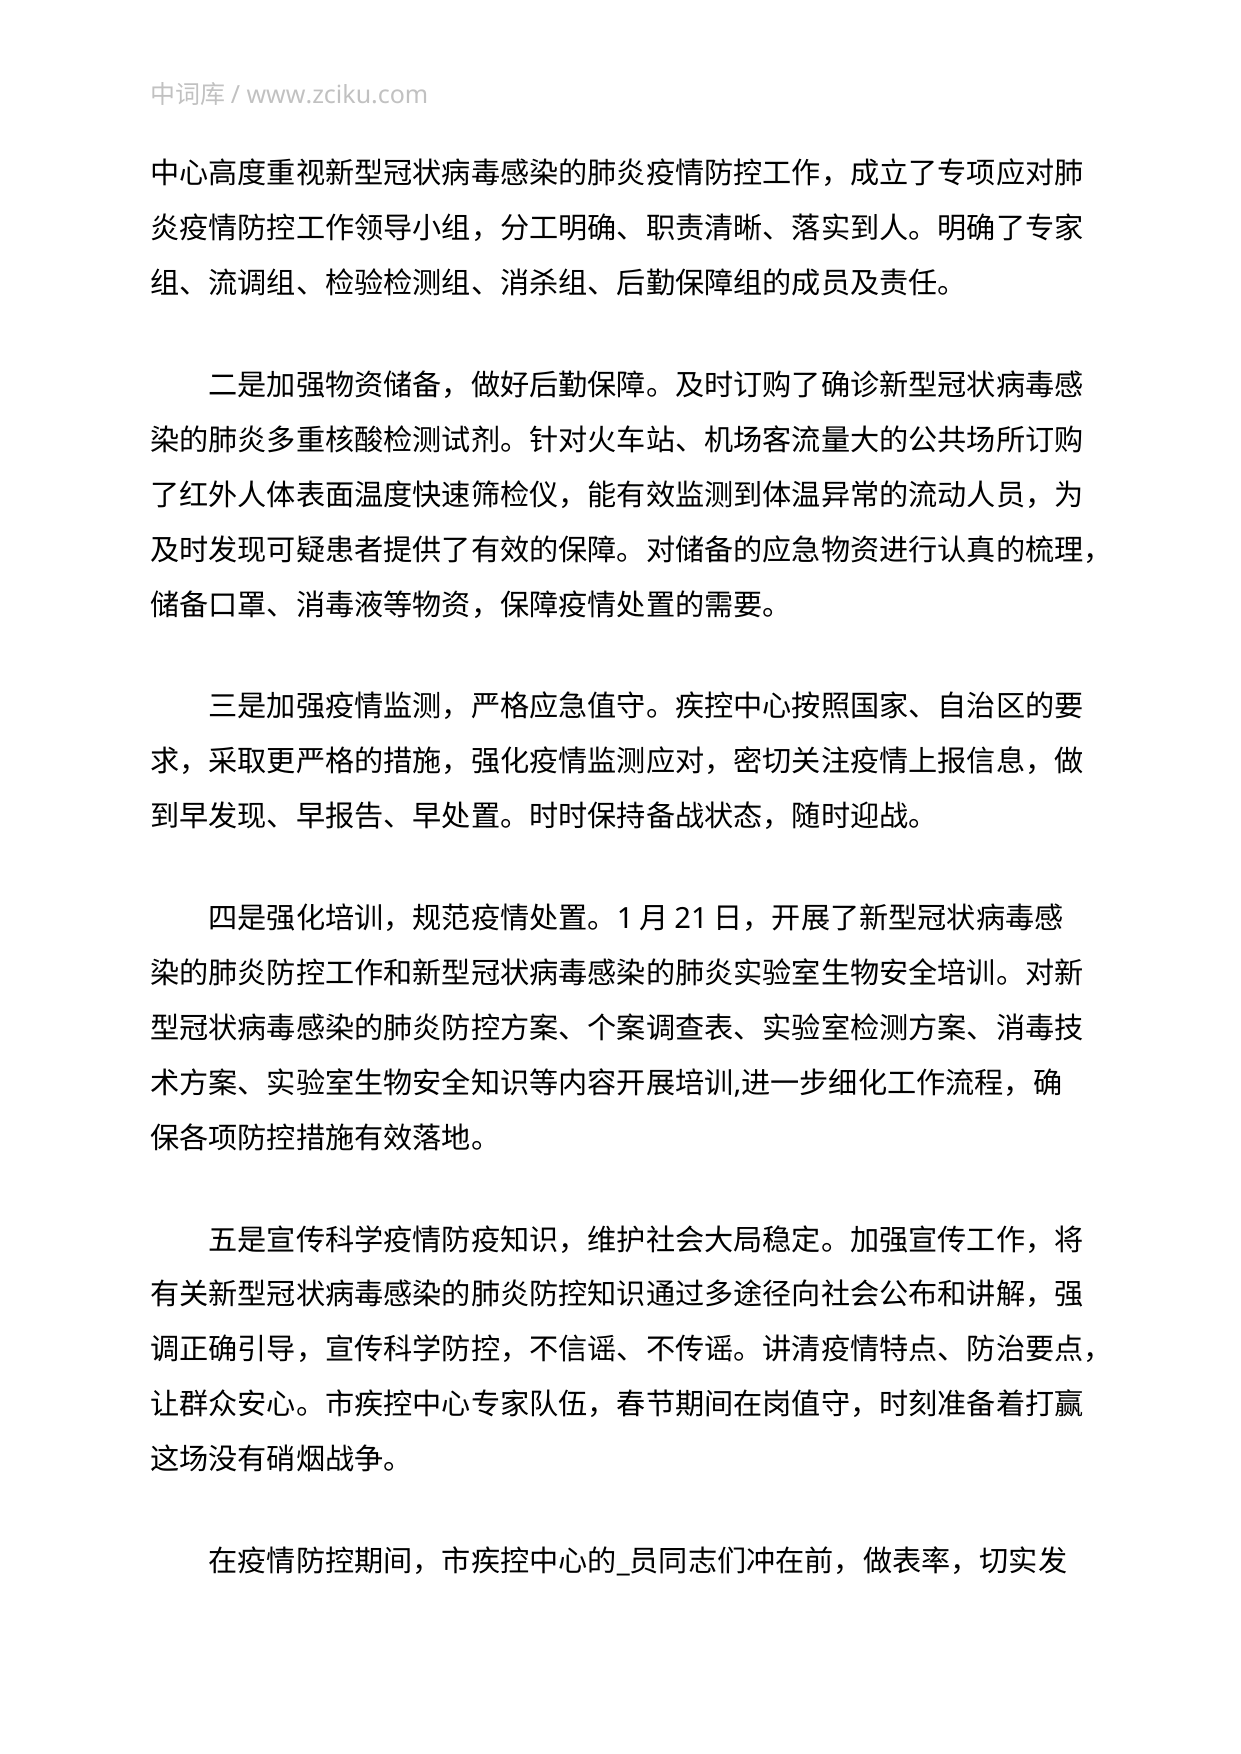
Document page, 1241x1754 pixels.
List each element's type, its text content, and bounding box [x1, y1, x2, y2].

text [150, 150, 1090, 302]
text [150, 1537, 1090, 1580]
text 四是强化培训，规范疫情处置。1月21日，开展了新型冠状病毒感染的肺炎防控工作和新型冠状病毒感染的肺炎实验室生物安全培训。对新型冠状病毒感染的肺炎防控方案、个案调查表、实验室检测方案、消毒技术方案、实验室生物安全知识等内容开展培训,进一步细化工作流程，确保各项防控措施有效落地。 [150, 894, 1090, 1157]
text 二是加强物资储备，做好后勤保障。及时订购了确诊新型冠状病毒感染的肺炎多重核酸检测试剂。针对火车站、机场客流量大的公共场所订购了红外人体表面温度快速筛检仪，能有效监测到体温异常的流动人员，为及时发现可疑患者提供了有效的保障。对储备的应急物资进行认真的梳理，储备口罩、消毒液等物资，保障疫情处置的需要。 [150, 362, 1090, 623]
text 三是加强疫情监测，严格应急值守。疾控中心按照国家、自治区的要求，采取更严格的措施，强化疫情监测应对，密切关注疫情上报信息，做到早发现、早报告、早处置。时时保持备战状态，随时迎战。 [150, 683, 1090, 835]
text 五是宣传科学疫情防疫知识，维护社会大局稳定。加强宣传工作，将有关新型冠状病毒感染的肺炎防控知识通过多途径向社会公布和讲解，强调正确引导，宣传科学防控，不信谣、不传谣。讲清疫情特点、防治要点，让群众安心。市疾控中心专家队伍，春节期间在岗值守，时刻准备着打赢这场没有硝烟战争。 [150, 1216, 1090, 1478]
